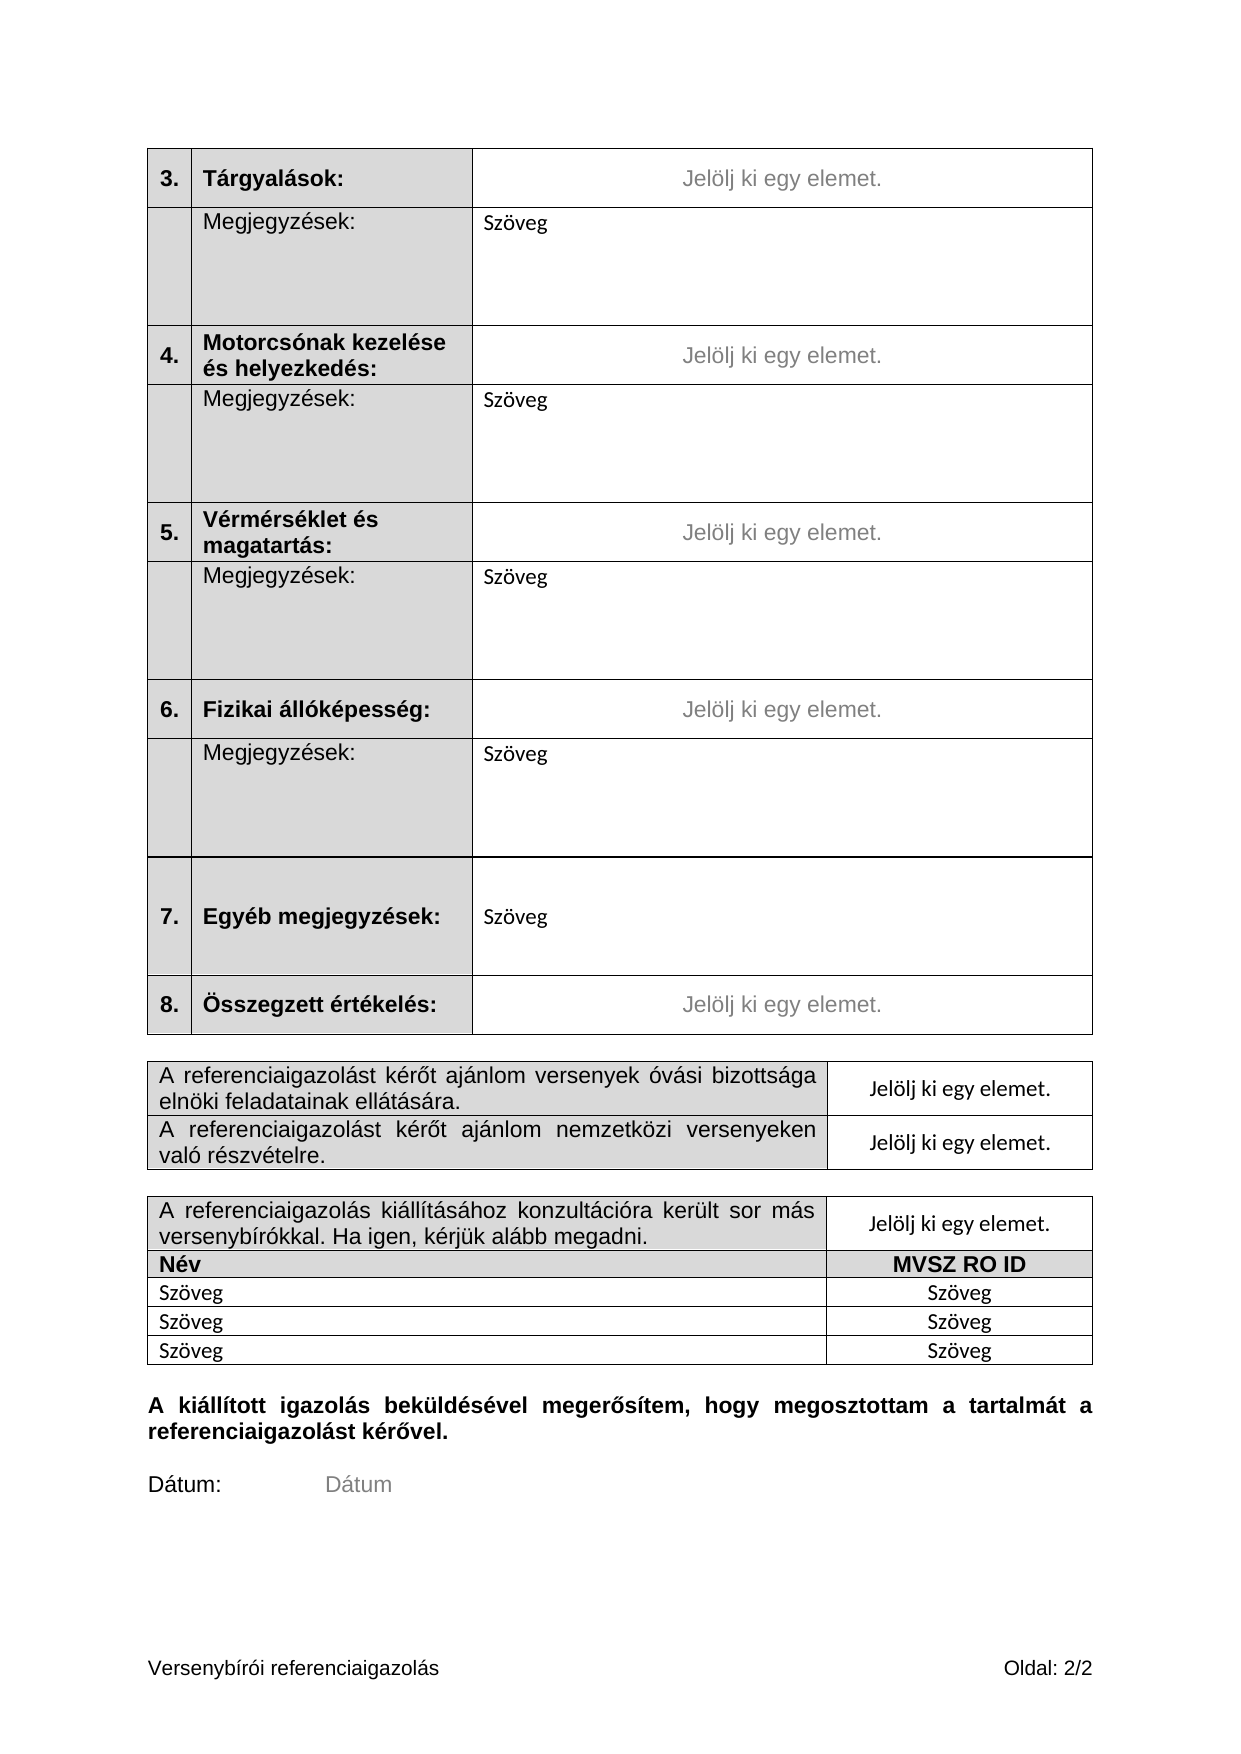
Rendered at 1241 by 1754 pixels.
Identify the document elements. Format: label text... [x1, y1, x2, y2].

table_cell [473, 503, 1092, 561]
table_cell Egyéb megjegyzések: [192, 858, 472, 974]
table_cell 6. [148, 680, 191, 738]
table_header 3. [148, 149, 191, 207]
table_header A referenciaigazolás kiállításához konzultációra került sor más versenybírókkal. Ha igen, kérjük alább megadni. [148, 1197, 826, 1249]
table_cell MVSZ RO ID [827, 1251, 1092, 1277]
table_cell [148, 385, 191, 502]
table_cell A referenciaigazolást kérőt ajánlom nemzetközi versenyeken való részvételre. [148, 1116, 827, 1168]
table_cell Fizikai állóképesség: [192, 680, 472, 738]
text Dátum: [148, 1471, 1093, 1497]
table_cell Vérmérséklet és magatartás: [192, 503, 472, 561]
table_cell [473, 976, 1092, 1033]
table_cell Megjegyzések: [192, 385, 472, 502]
table_cell 7. [148, 858, 191, 974]
table_header [473, 149, 1092, 207]
table_cell Megjegyzések: [192, 739, 472, 856]
table_cell [148, 562, 191, 679]
table_cell [473, 680, 1092, 738]
table_cell 8. [148, 976, 191, 1033]
table_cell Megjegyzések: [192, 208, 472, 325]
text A kiállított igazolás beküldésével megerősítem, hogy megosztottam a tartalmát a referenciaigazolást kérővel. [148, 1392, 1093, 1444]
table_cell [148, 739, 191, 856]
table_cell 4. [148, 326, 191, 384]
table_cell Összegzett értékelés: [192, 976, 472, 1033]
table_cell [473, 326, 1092, 384]
table_cell Név [148, 1251, 826, 1277]
table_cell Megjegyzések: [192, 562, 472, 679]
table_cell [148, 208, 191, 325]
table_header A referenciaigazolást kérőt ajánlom versenyek óvási bizottsága elnöki feladatainak ellátására. [148, 1062, 827, 1115]
table_cell 5. [148, 503, 191, 561]
table_header Tárgyalások: [192, 149, 472, 207]
table_cell Motorcsónak kezelése és helyezkedés: [192, 326, 472, 384]
